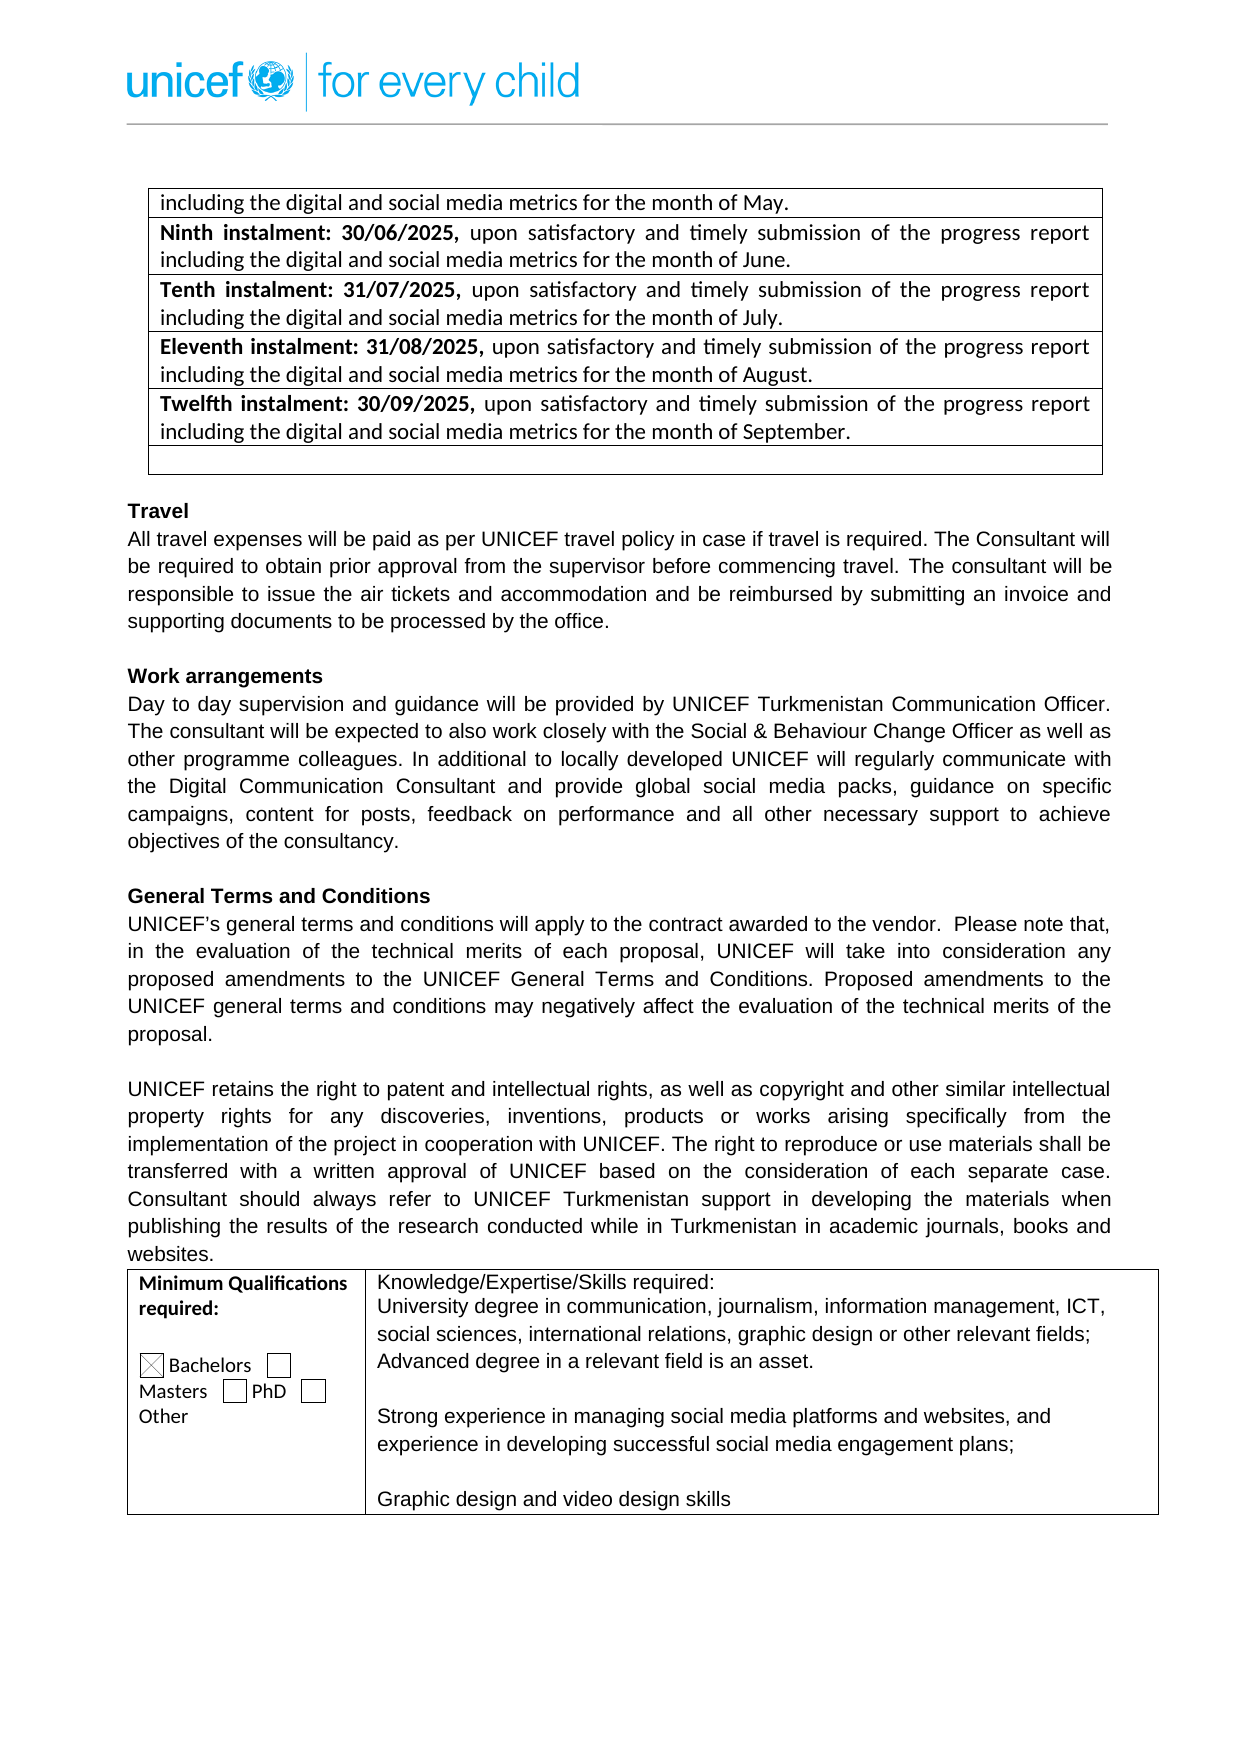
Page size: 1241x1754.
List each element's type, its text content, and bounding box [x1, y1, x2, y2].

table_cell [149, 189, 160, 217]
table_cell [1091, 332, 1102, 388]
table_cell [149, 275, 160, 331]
text UNICEF’s general terms and conditions will apply to the contract awarded to the vendor. Please note that, in the evaluation of the technical merits of each proposal, UNICEF will take into consideration any proposed amendments to the UNICEF General Terms and Conditions. Proposed amendments to the UNICEF general terms and conditions may negatively affect the evaluation of the technical merits of the proposal. [127, 911, 1113, 1045]
text Day to day supervision and guidance will be provided by UNICEF Turkmenistan Communication Officer. The consultant will be expected to also work closely with the Social & Behaviour Change Officer as well as other programme colleagues. In additional to locally developed UNICEF will regularly communicate with the Digital Communication Consultant and provide global social media packs, guidance on specific campaigns, content for posts, feedback on performance and all other necessary support to achieve objectives of the consultancy. [127, 691, 1113, 853]
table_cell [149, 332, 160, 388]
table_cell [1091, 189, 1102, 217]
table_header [366, 1270, 1158, 1514]
text UNICEF retains the right to patent and intellectual rights, as well as copyright and other similar intellectual property rights for any discoveries, inventions, products or works arising specifically from the implementation of the project in cooperation with UNICEF. The right to reproduce or use materials shall be transferred with a written approval of UNICEF based on the consideration of each separate case. Consultant should always refer to UNICEF Turkmenistan support in developing the materials when publishing the results of the research conducted while in Turkmenistan in academic journals, books and websites. [127, 1076, 1113, 1265]
text All travel expenses will be paid as per UNICEF travel policy in case if travel is required. The Consultant will be required to obtain prior approval from the supervisor before commencing travel. The consultant will be responsible to issue the air tickets and accommodation and be reimbursed by submitting an invoice and supporting documents to be processed by the office. [127, 526, 1113, 633]
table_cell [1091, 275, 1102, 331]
text Travel [127, 499, 1113, 523]
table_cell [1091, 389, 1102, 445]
table_cell [149, 446, 160, 474]
text Work arrangements [127, 664, 1113, 688]
text General Terms and Conditions [127, 884, 1113, 908]
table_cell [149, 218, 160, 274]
table_cell [1091, 446, 1102, 474]
picture [111, 42, 588, 118]
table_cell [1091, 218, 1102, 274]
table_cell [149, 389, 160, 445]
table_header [128, 1270, 365, 1514]
